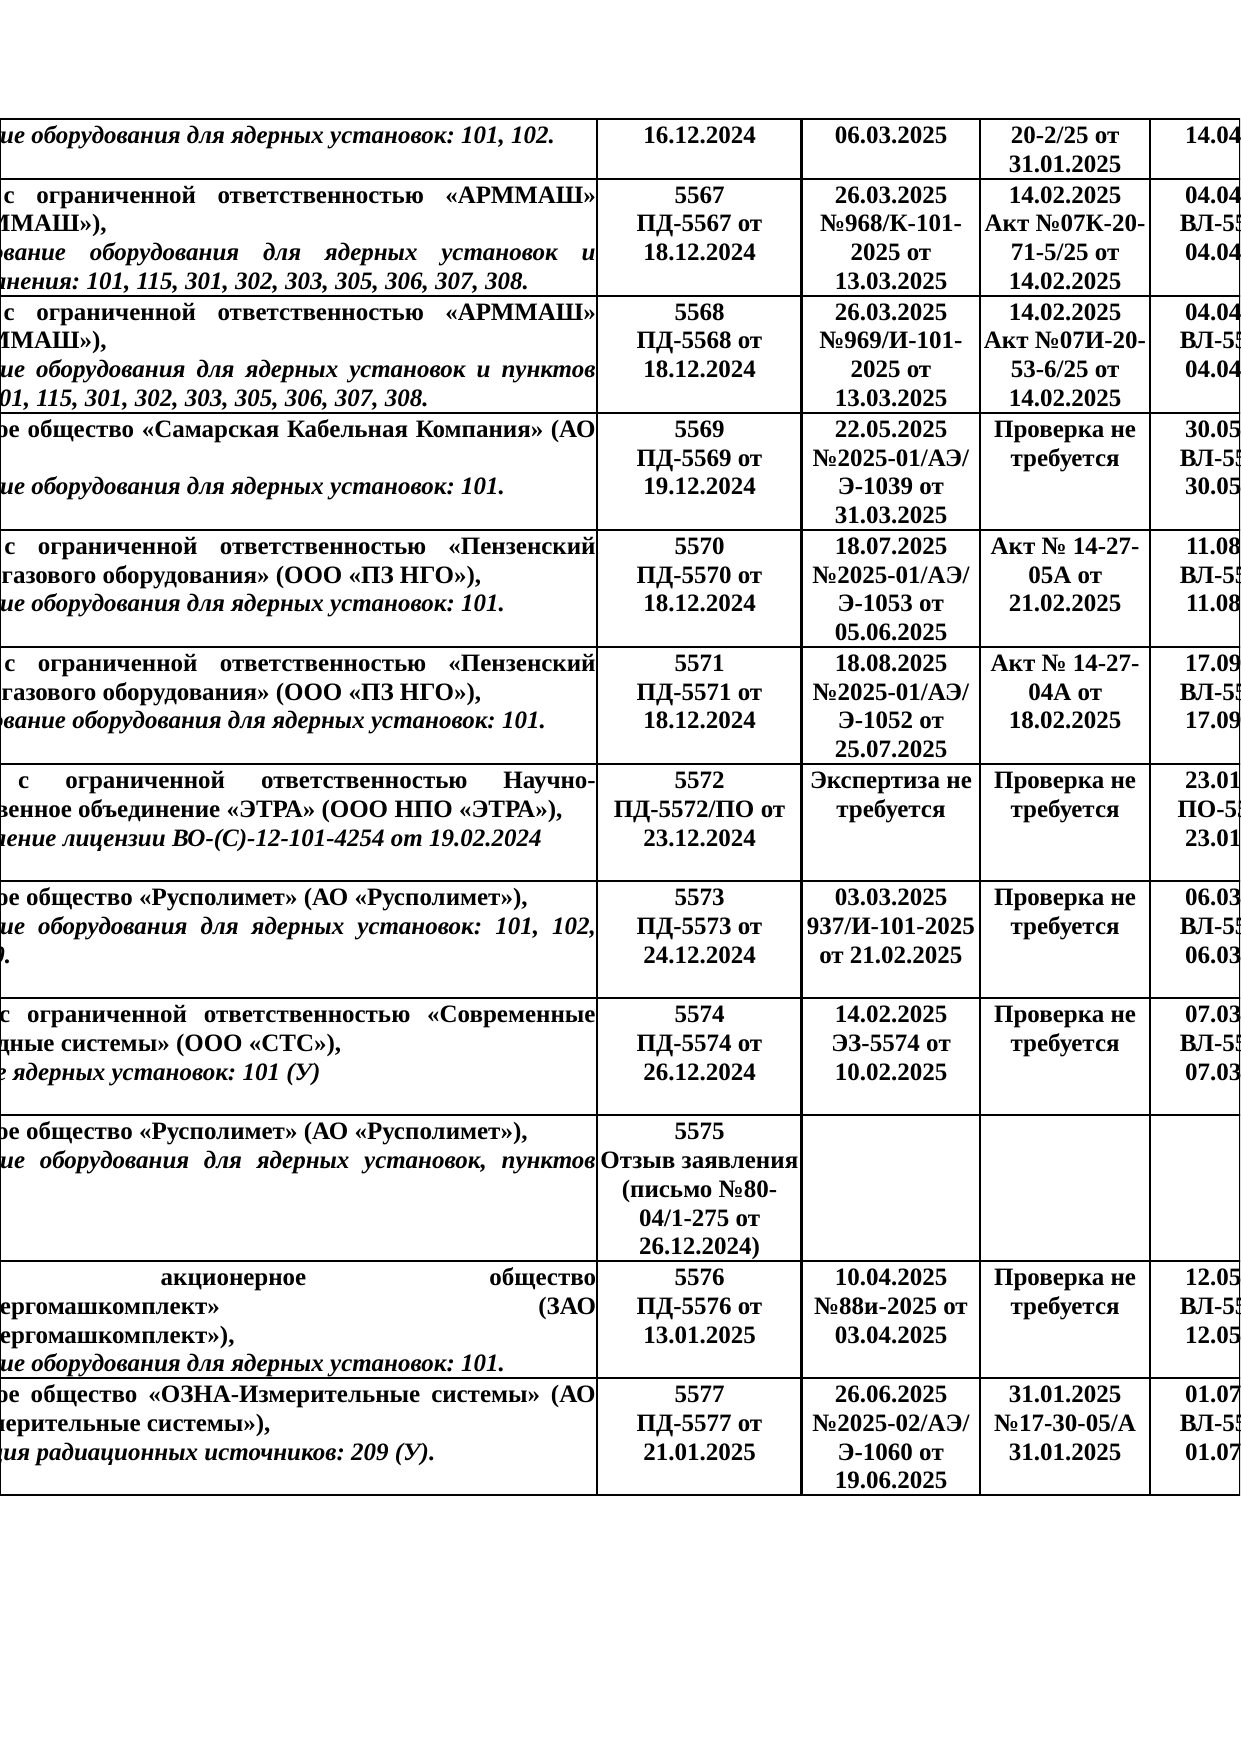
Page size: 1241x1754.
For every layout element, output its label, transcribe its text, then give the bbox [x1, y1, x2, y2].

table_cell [1151, 120, 1239, 178]
table_cell 5577 ПД-5577 от 21.01.2025 [598, 1379, 800, 1494]
table_cell 26.03.2025 №968/К-101-2025 от 13.03.2025 [803, 180, 979, 295]
table_cell 23.01.2025 ПО-5572 от 23.01.2025 [1151, 765, 1239, 880]
table_cell 5568 ПД-5568 от 18.12.2024 [598, 297, 800, 412]
table_cell Общество с ограниченной ответственностью «Современные трубопроводные системы» (ООО «СТС»), Сооружение ядерных установок: 101 (У) [1, 999, 596, 1114]
table_cell 14.02.2025 Акт №07К-20-71-5/25 от 14.02.2025 [981, 180, 1149, 295]
table_cell Акт № 14-27-04А от 18.02.2025 [981, 648, 1149, 763]
table_cell 5576 ПД-5576 от 13.01.2025 [598, 1262, 800, 1377]
table_cell 5570 ПД-5570 от 18.12.2024 [598, 531, 800, 646]
table_cell Общество с ограниченной ответственностью «Пензенский завод нефтегазового оборудования» (ООО «ПЗ НГО»), Изготовление оборудования для ядерных установок: 101. [1, 531, 596, 646]
table_cell 03.03.2025 937/И-101-2025 от 21.02.2025 [803, 882, 979, 997]
table_cell 04.04.2025 ВЛ-5567 от 04.04.2025 [1151, 180, 1239, 295]
table_cell 5574 ПД-5574 от 26.12.2024 [598, 999, 800, 1114]
table_cell 07.03.2025 ВЛ-5574 от 07.03.2025 [1151, 999, 1239, 1114]
table_cell 5573 ПД-5573 от 24.12.2024 [598, 882, 800, 997]
table_cell 5575 Отзыв заявления (письмо №80-04/1-275 от 26.12.2024) [598, 1116, 800, 1260]
table_cell Общество с ограниченной ответственностью «АРММАШ» (ООО «АРММАШ»), Конструирование оборудования для ядерных установок и пунктов хранения: 101, 115, 301, 302, 303, 305, 306, 307, 308. [1, 180, 596, 295]
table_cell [1, 120, 596, 178]
table_cell Общество с ограниченной ответственностью «Пензенский завод нефтегазового оборудования» (ООО «ПЗ НГО»), Конструирование оборудования для ядерных установок: 101. [1, 648, 596, 763]
table_cell [803, 1116, 979, 1260]
table_cell Акционерное общество «Русполимет» (АО «Русполимет»), Изготовление оборудования для ядерных установок: 101, 102, 108, 109, 110. [1, 882, 596, 997]
table_cell [981, 1116, 1149, 1260]
table_cell 31.01.2025 №17-30-05/А 31.01.2025 [981, 1379, 1149, 1494]
table_cell Проверка не требуется [981, 999, 1149, 1114]
table_cell Акт № 14-27-05А от 21.02.2025 [981, 531, 1149, 646]
table_cell [1151, 1116, 1239, 1260]
table_cell 26.06.2025 №2025-02/АЭ/Э-1060 от 19.06.2025 [803, 1379, 979, 1494]
table_cell 30.05.2025 ВЛ-5569 от 30.05.2025 [1151, 414, 1239, 529]
table_cell 26.03.2025 №969/И-101-2025 от 13.03.2025 [803, 297, 979, 412]
table_cell Акционерное общество «Русполимет» (АО «Русполимет»), Изготовление оборудования для ядерных установок, пунктов хранения [1, 1116, 596, 1260]
table_cell 17.09.2025 ВЛ-5571 от 17.09.2025 [1151, 648, 1239, 763]
table_cell 5571 ПД-5571 от 18.12.2024 [598, 648, 800, 763]
table_cell 01.07.2025 ВЛ-5577 от 01.07.2025 [1151, 1379, 1239, 1494]
table_cell 22.05.2025 №2025-01/АЭ/Э-1039 от 31.03.2025 [803, 414, 979, 529]
table_cell 14.02.2025 Акт №07И-20-53-6/25 от 14.02.2025 [981, 297, 1149, 412]
table_cell Проверка не требуется [981, 765, 1149, 880]
table_cell Акционерное общество «Самарская Кабельная Компания» (АО «СКК»), Изготовление оборудования для ядерных установок: 101. [1, 414, 596, 529]
table_cell Общество с ограниченной ответственностью Научно-производственное объединение «ЭТРА» (ООО НПО «ЭТРА»), Переоформление лицензии ВО-(С)-12-101-4254 от 19.02.2024 [1, 765, 596, 880]
table_cell 04.04.2025 ВЛ-5568 от 04.04.2025 [1151, 297, 1239, 412]
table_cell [598, 120, 800, 178]
table_cell Проверка не требуется [981, 882, 1149, 997]
table_cell 18.07.2025 №2025-01/АЭ/Э-1053 от 05.06.2025 [803, 531, 979, 646]
table_cell Проверка не требуется [981, 414, 1149, 529]
table_cell 5572 ПД-5572/ПО от 23.12.2024 [598, 765, 800, 880]
table_cell 5569 ПД-5569 от 19.12.2024 [598, 414, 800, 529]
table_cell Акционерное общество «ОЗНА-Измерительные системы» (АО «ОЗНА-Измерительные системы»), Эксплуатация радиационных источников: 209 (У). [1, 1379, 596, 1494]
table_cell Проверка не требуется [981, 1262, 1149, 1377]
table_cell 14.02.2025 ЭЗ-5574 от 10.02.2025 [803, 999, 979, 1114]
table_cell 18.08.2025 №2025-01/АЭ/Э-1052 от 25.07.2025 [803, 648, 979, 763]
table_cell 12.05.2025 ВЛ-5576 от 12.05.2025 [1151, 1262, 1239, 1377]
table_cell 11.08.2025 ВЛ-5570 от 11.08.2025 [1151, 531, 1239, 646]
table_cell Общество с ограниченной ответственностью «АРММАШ» (ООО «АРММАШ»), Изготовление оборудования для ядерных установок и пунктов хранения: 101, 115, 301, 302, 303, 305, 306, 307, 308. [1, 297, 596, 412]
table_cell 10.04.2025 №88и-2025 от 03.04.2025 [803, 1262, 979, 1377]
table_cell Закрытое акционерное общество «Саратовэнергомашкомплект» (ЗАО «Саратовэнергомашкомплект»), Изготовление оборудования для ядерных установок: 101. [1, 1262, 596, 1377]
table_cell 06.03.2025 ВЛ-5573 от 06.03.2025 [1151, 882, 1239, 997]
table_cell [981, 120, 1149, 178]
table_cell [803, 120, 979, 178]
table_cell Экспертиза не требуется [803, 765, 979, 880]
table_cell 5567 ПД-5567 от 18.12.2024 [598, 180, 800, 295]
